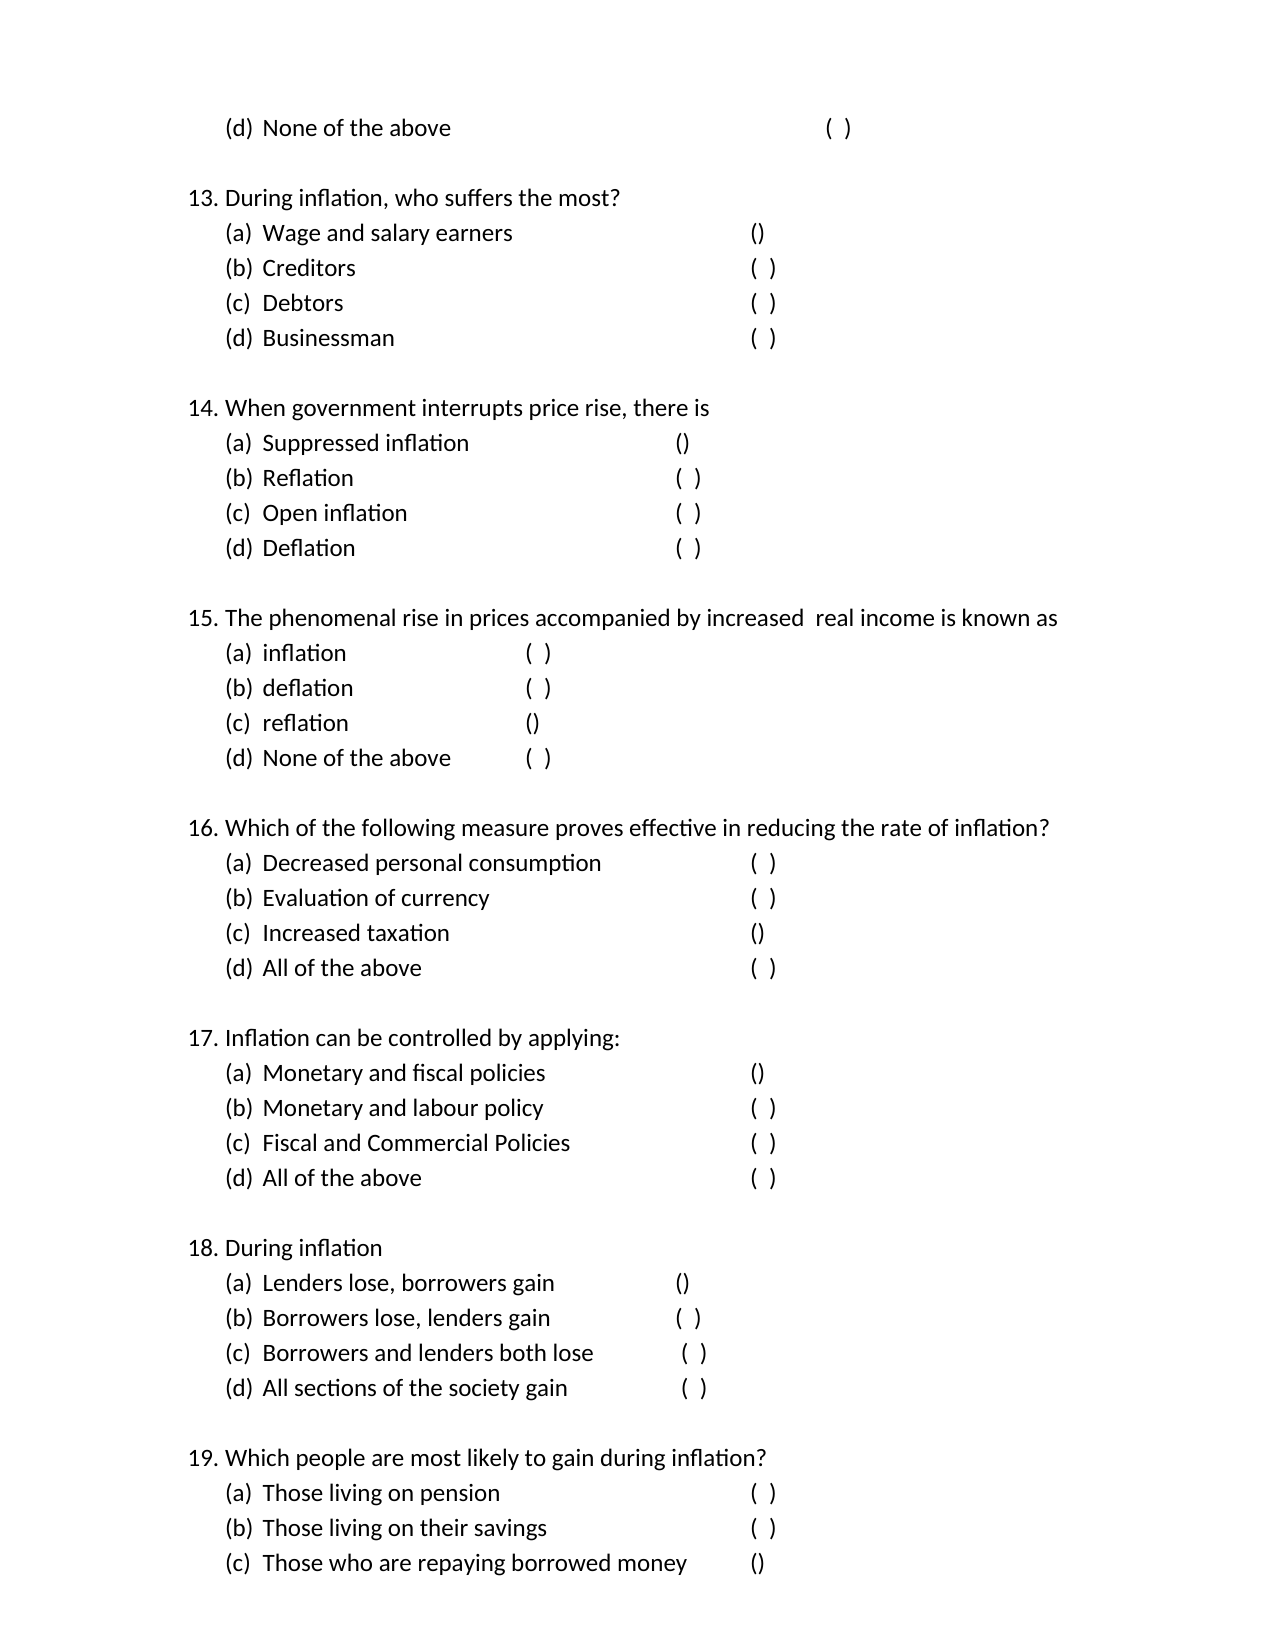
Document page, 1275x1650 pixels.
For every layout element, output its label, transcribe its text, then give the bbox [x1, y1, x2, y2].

list Those living on pension ( ) [225, 1477, 1125, 1508]
list Inflation can be controlled by applying: [187, 1022, 1125, 1053]
list Borrowers lose, lenders gain ( ) [225, 1302, 1125, 1333]
list During inflation, who suffers the most? [187, 182, 1125, 213]
list Reflation ( ) [225, 462, 1125, 493]
list inflation ( ) [225, 637, 1125, 668]
list Creditors ( ) [225, 252, 1125, 283]
list Which of the following measure proves effective in reducing the rate of inflation? [187, 812, 1125, 843]
list Wage and salary earners () [225, 217, 1125, 248]
list Borrowers and lenders both lose ( ) [225, 1337, 1125, 1368]
list Which people are most likely to gain during inflation? [187, 1442, 1125, 1473]
list When government interrupts price rise, there is [187, 392, 1125, 423]
list Those who are repaying borrowed money () [225, 1547, 1125, 1578]
list Fiscal and Commercial Policies ( ) [225, 1127, 1125, 1158]
list Debtors ( ) [225, 287, 1125, 318]
list Monetary and labour policy ( ) [225, 1092, 1125, 1123]
list All sections of the society gain ( ) [225, 1372, 1125, 1403]
list During inflation [187, 1232, 1125, 1263]
list Those living on their savings ( ) [225, 1512, 1125, 1543]
list Monetary and fiscal policies () [225, 1057, 1125, 1088]
list deflation ( ) [225, 672, 1125, 703]
list Decreased personal consumption ( ) [225, 847, 1125, 878]
list Lenders lose, borrowers gain () [225, 1267, 1125, 1298]
list Evaluation of currency ( ) [225, 882, 1125, 913]
list reflation () [225, 707, 1125, 738]
list Suppressed inflation () [225, 427, 1125, 458]
list Businessman ( ) [225, 322, 1125, 353]
list Open inflation ( ) [225, 497, 1125, 528]
list All of the above ( ) [225, 1162, 1125, 1193]
list All of the above ( ) [225, 952, 1125, 983]
list Increased taxation () [225, 917, 1125, 948]
list Deflation ( ) [225, 532, 1125, 563]
list None of the above ( ) [225, 112, 1125, 143]
list None of the above ( ) [225, 742, 1125, 773]
list The phenomenal rise in prices accompanied by increased real income is known as [187, 602, 1125, 633]
